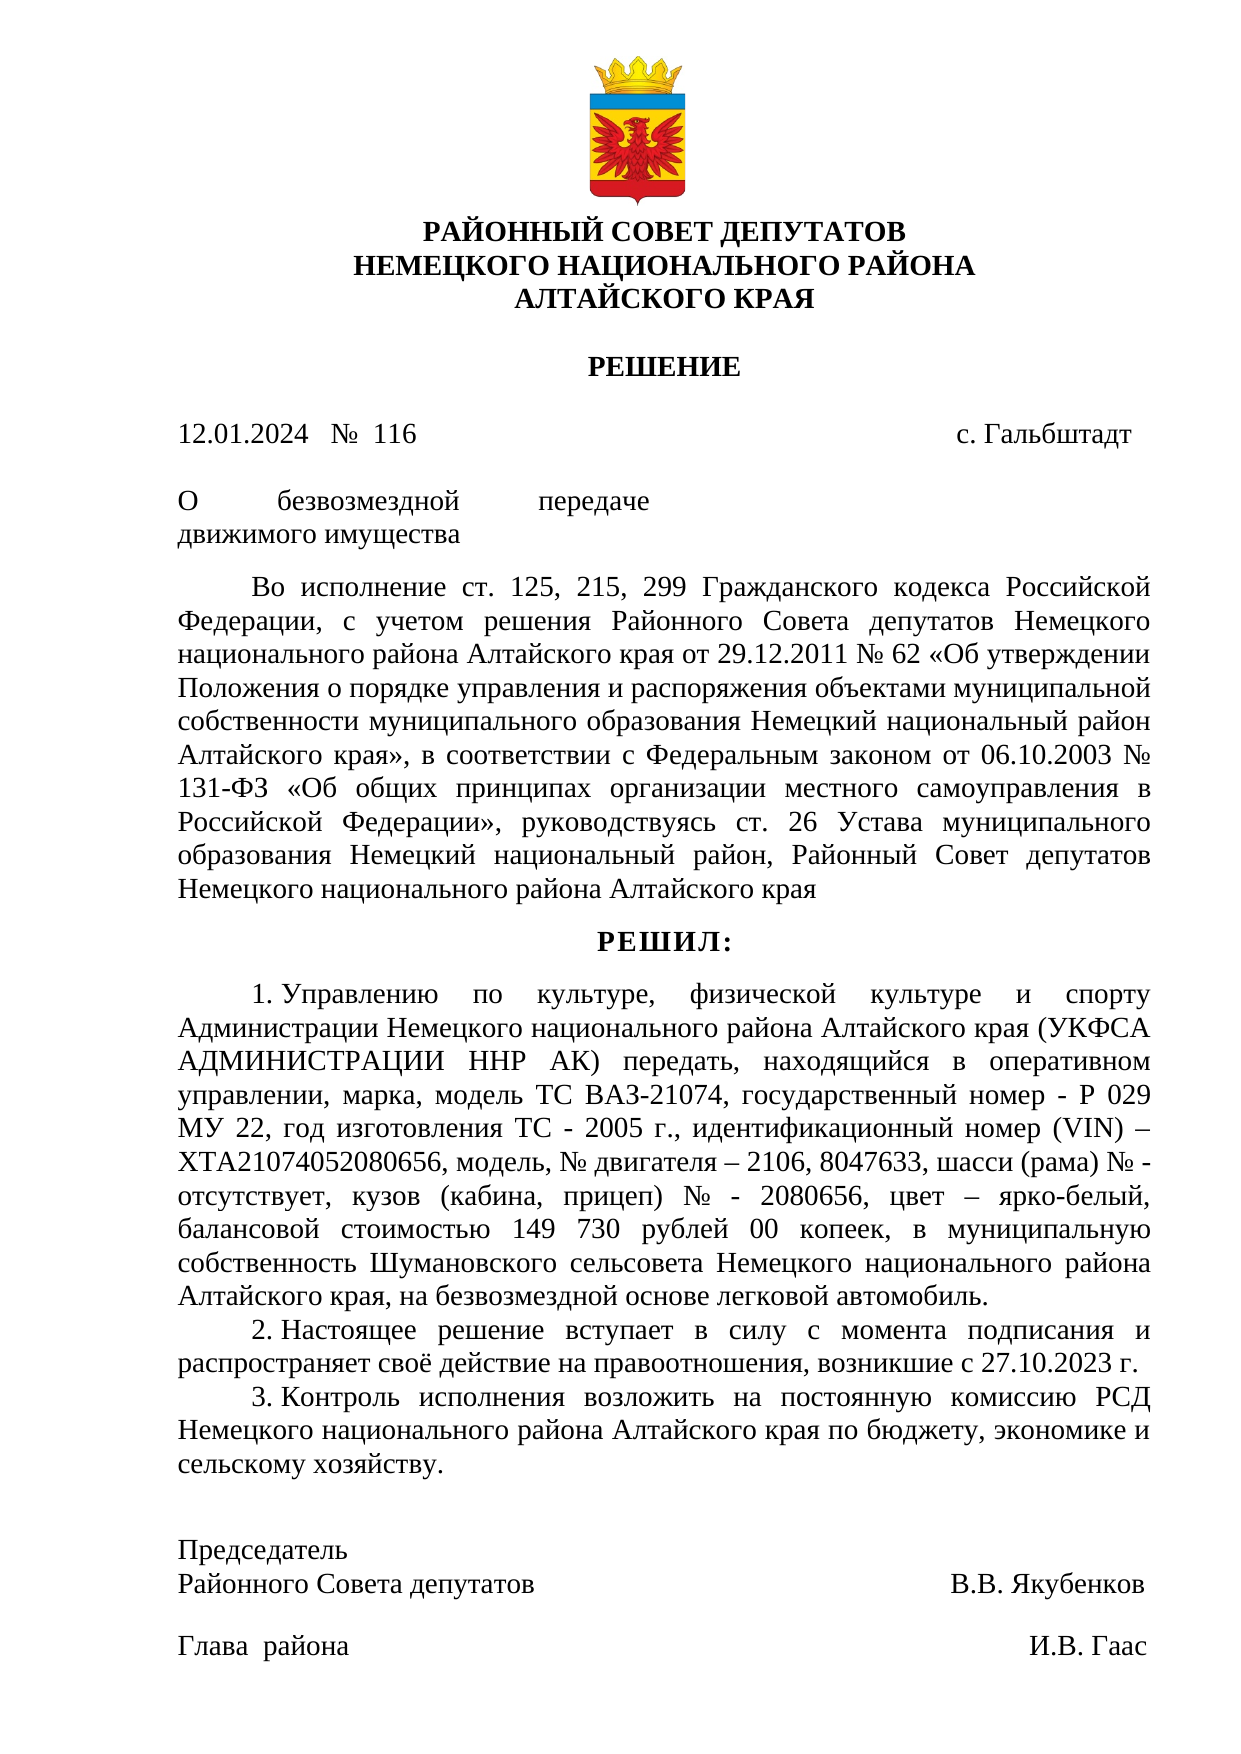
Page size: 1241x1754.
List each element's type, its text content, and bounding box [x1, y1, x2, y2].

text Районного Совета депутатов В.В. Якубенков [177, 1566, 1152, 1599]
list Настоящее решение вступает в силу с момента подписания и распространяет своё действие на правоотношения, возникшие с 27.10.2023 г. [177, 1312, 1152, 1379]
text РАЙОННЫЙ СОВЕТ ДЕПУТАТОВ [177, 214, 1152, 248]
text НЕМЕЦКОГО НАЦИОНАЛЬНОГО РАЙОНА [177, 248, 1152, 282]
text Председатель [177, 1532, 1152, 1566]
text РЕШИЛ: [177, 924, 1152, 957]
text Глава района И.В. Гаас [177, 1628, 1152, 1662]
text АЛТАЙСКОГО КРАЯ [177, 282, 1152, 315]
list Управлению по культуре, физической культуре и спорту Администрации Немецкого национального района Алтайского края (УКФСА АДМИНИСТРАЦИИ ННР АК) передать, находящийся в оперативном управлении, марка, модель ТС ВАЗ-21074, государственный номер - Р 029 МУ 22, год изготовления ТС - 2005 г., идентификационный номер (VIN) – ХТА21074052080656, модель, № двигателя – 2106, 8047633, шасси (рама) № - отсутствует, кузов (кабина, прицеп) № - 2080656, цвет – ярко-белый, балансовой стоимостью 149 730 рублей 00 копеек, в муниципальную собственность Шумановского сельсовета Немецкого национального района Алтайского края, на безвозмездной основе легковой автомобиль. [177, 976, 1152, 1312]
text О безвозмездной передаче движимого имущества [177, 483, 650, 550]
text 12.01.2024 № 116 с. Гальбштадт [177, 416, 1152, 449]
picture [589, 56, 686, 206]
text Во исполнение ст. 125, 215, 299 Гражданского кодекса Российской Федерации, с учетом решения Районного Совета депутатов Немецкого национального района Алтайского края от 29.12.2011 № 62 «Об утверждении Положения о порядке управления и распоряжения объектами муниципальной собственности муниципального образования Немецкий национальный район Алтайского края», в соответствии с Федеральным законом от 06.10.2003 № 131-ФЗ «Об общих принципах организации местного самоуправления в Российской Федерации», руководствуясь ст. 26 Устава муниципального образования Немецкий национальный район, Районный Совет депутатов Немецкого национального района Алтайского края [177, 569, 1152, 904]
list Контроль исполнения возложить на постоянную комиссию РСД Немецкого национального района Алтайского края по бюджету, экономике и сельскому хозяйству. [177, 1379, 1152, 1479]
text РЕШЕНИЕ [177, 349, 1152, 382]
